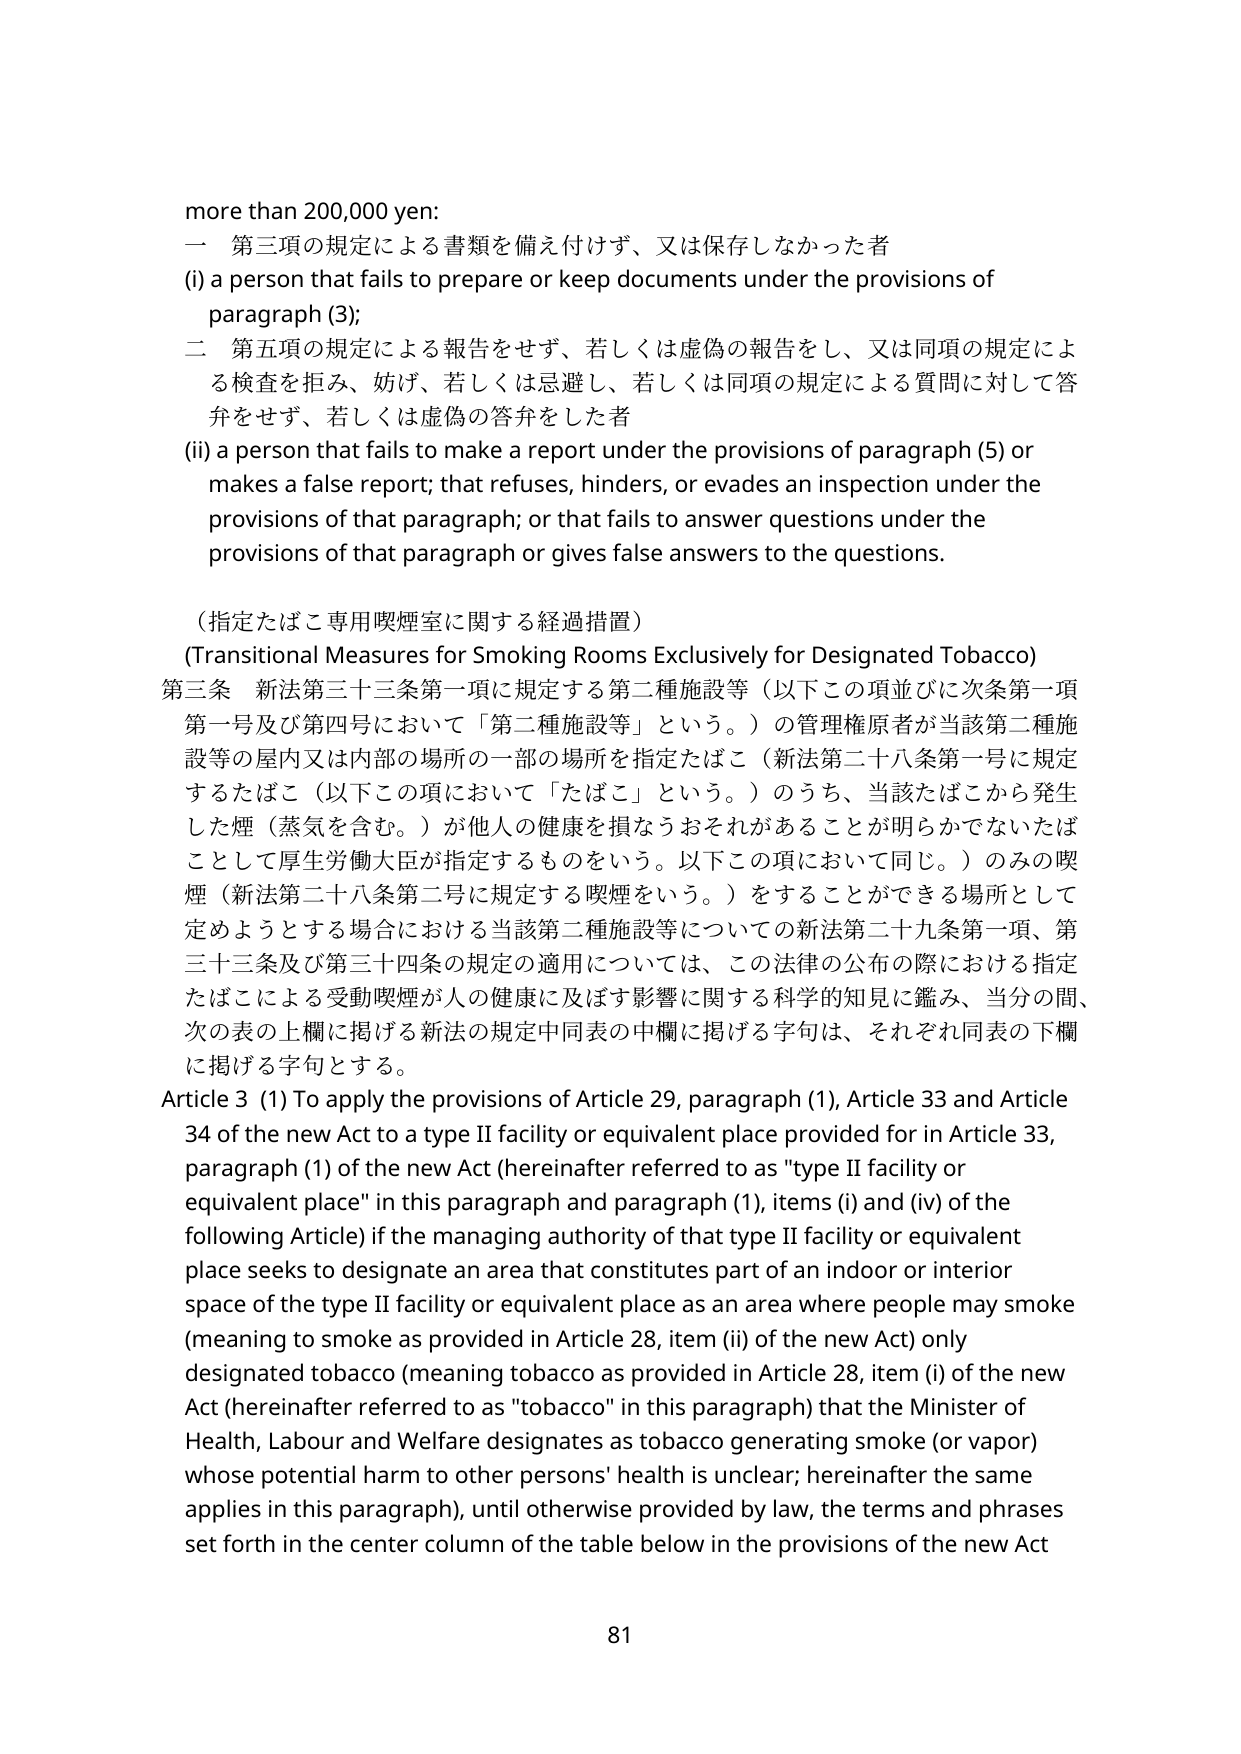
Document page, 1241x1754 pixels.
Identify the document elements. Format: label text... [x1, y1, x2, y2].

text (Transitional Measures for Smoking Rooms Exclusively for Designated Tobacco) [184, 638, 1079, 672]
text (ii) a person that fails to make a report under the provisions of paragraph (5) or makes a false report; that refuses, hinders, or evades an inspection under the provisions of that paragraph; or that fails to answer questions under the provisions of that paragraph or gives false answers to the questions. [184, 433, 1079, 569]
text 一 第三項の規定による書類を備え付けず、又は保存しなかった者 [184, 228, 1079, 262]
text 第三条 新法第三十三条第一項に規定する第二種施設等（以下この項並びに次条第一項第一号及び第四号において「第二種施設等」という。）の管理権原者が当該第二種施設等の屋内又は内部の場所の一部の場所を指定たばこ（新法第二十八条第一号に規定するたばこ（以下この項において「たばこ」という。）のうち、当該たばこから発生した煙（蒸気を含む。）が他人の健康を損なうおそれがあることが明らかでないたばことして厚生労働大臣が指定するものをいう。以下この項において同じ。）のみの喫煙（新法第二十八条第二号に規定する喫煙をいう。）をすることができる場所として定めようとする場合における当該第二種施設等についての新法第二十九条第一項、第三十三条及び第三十四条の規定の適用については、この法律の公布の際における指定たばこによる受動喫煙が人の健康に及ぼす影響に関する科学的知見に鑑み、当分の間、次の表の上欄に掲げる新法の規定中同表の中欄に掲げる字句は、それぞれ同表の下欄に掲げる字句とする。 [161, 672, 1079, 1082]
text （指定たばこ専用喫煙室に関する経過措置） [184, 604, 1079, 638]
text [161, 1082, 1079, 1560]
text 二 第五項の規定による報告をせず、若しくは虚偽の報告をし、又は同項の規定による検査を拒み、妨げ、若しくは忌避し、若しくは同項の規定による質問に対して答弁をせず、若しくは虚偽の答弁をした者 [184, 330, 1079, 433]
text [161, 194, 1079, 228]
text (i) a person that fails to prepare or keep documents under the provisions of paragraph (3); [184, 262, 1079, 330]
